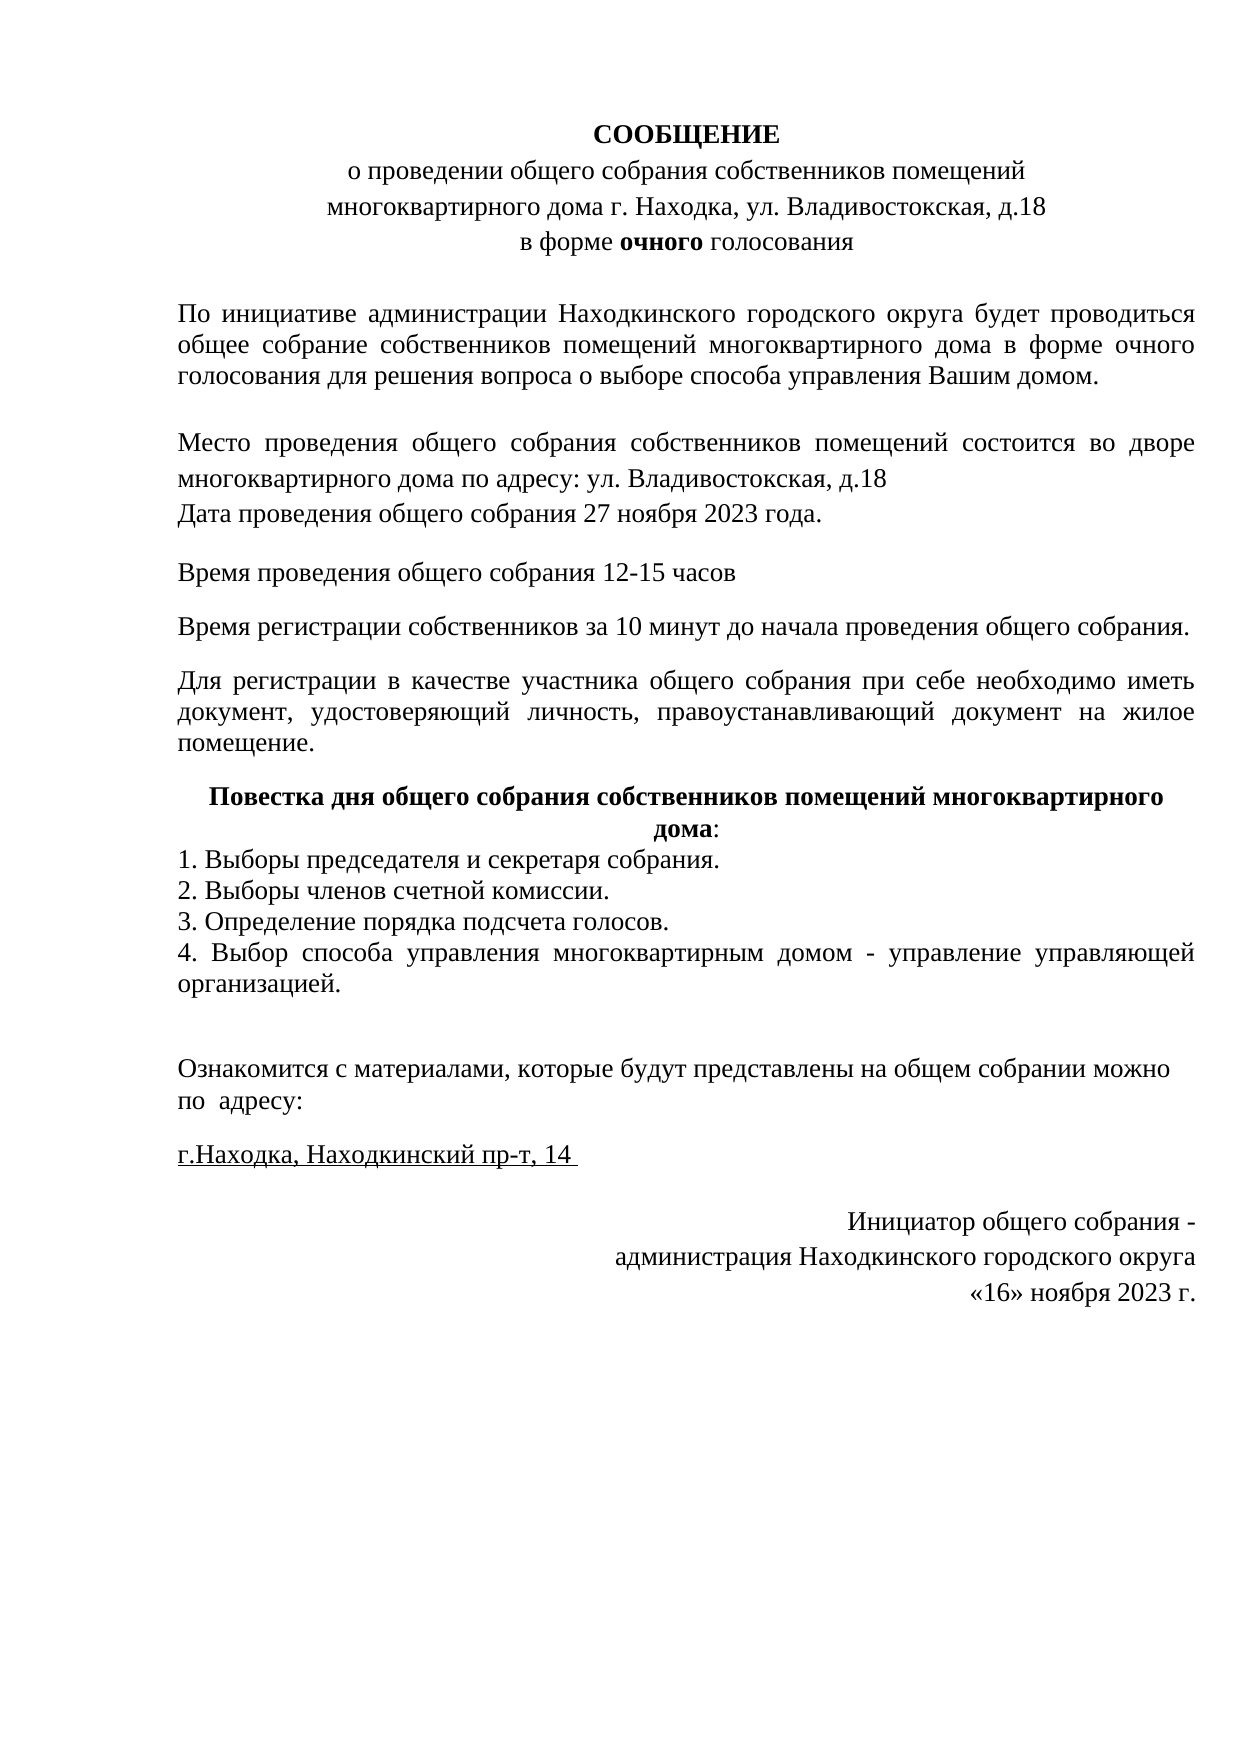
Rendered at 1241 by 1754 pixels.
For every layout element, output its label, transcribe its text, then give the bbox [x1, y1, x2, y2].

text многоквартирного дома г. Находка, ул. Владивостокская, д.18 [177, 189, 1196, 221]
text Для регистрации в качестве участника общего собрания при себе необходимо иметь документ, удостоверяющий личность, правоустанавливающий документ на жилое помещение. [177, 664, 1196, 758]
text 4. Выбор способа управления многоквартирным домом - управление управляющей организацией. [177, 936, 1196, 998]
text Повестка дня общего собрания собственников помещений многоквартирного дома: [177, 781, 1196, 843]
text По инициативе администрации Находкинского городского округа будет проводиться общее собрание собственников помещений многоквартирного дома в форме очного голосования для решения вопроса о выборе способа управления Вашим домом. [177, 297, 1196, 390]
text Время регистрации собственников за 10 минут до начала проведения общего собрания. [177, 610, 1196, 641]
text 1. Выборы председателя и секретаря собрания. [177, 843, 1196, 874]
text в форме очного голосования [177, 225, 1196, 256]
text г.Находка, Находкинский пр-т, 14 [177, 1138, 1196, 1169]
text Инициатор общего собрания - [177, 1205, 1196, 1236]
text 2. Выборы членов счетной комиссии. [177, 874, 1196, 905]
text 3. Определение порядка подсчета голосов. [177, 905, 1196, 936]
text «16» ноября 2023 г. [177, 1276, 1196, 1307]
text Дата проведения общего собрания 27 ноября 2023 года. [177, 497, 1196, 528]
text о проведении общего собрания собственников помещений [177, 154, 1196, 185]
text Ознакомится с материалами, которые будут представлены на общем собрании можно по адресу: [177, 1053, 1196, 1115]
text Место проведения общего собрания собственников помещений состоится во дворе многоквартирного дома по адресу: ул. Владивостокская, д.18 [177, 426, 1196, 493]
text СООБЩЕНИЕ [177, 118, 1196, 149]
text Время проведения общего собрания 12-15 часов [177, 556, 1196, 587]
text администрация Находкинского городского округа [177, 1240, 1196, 1272]
